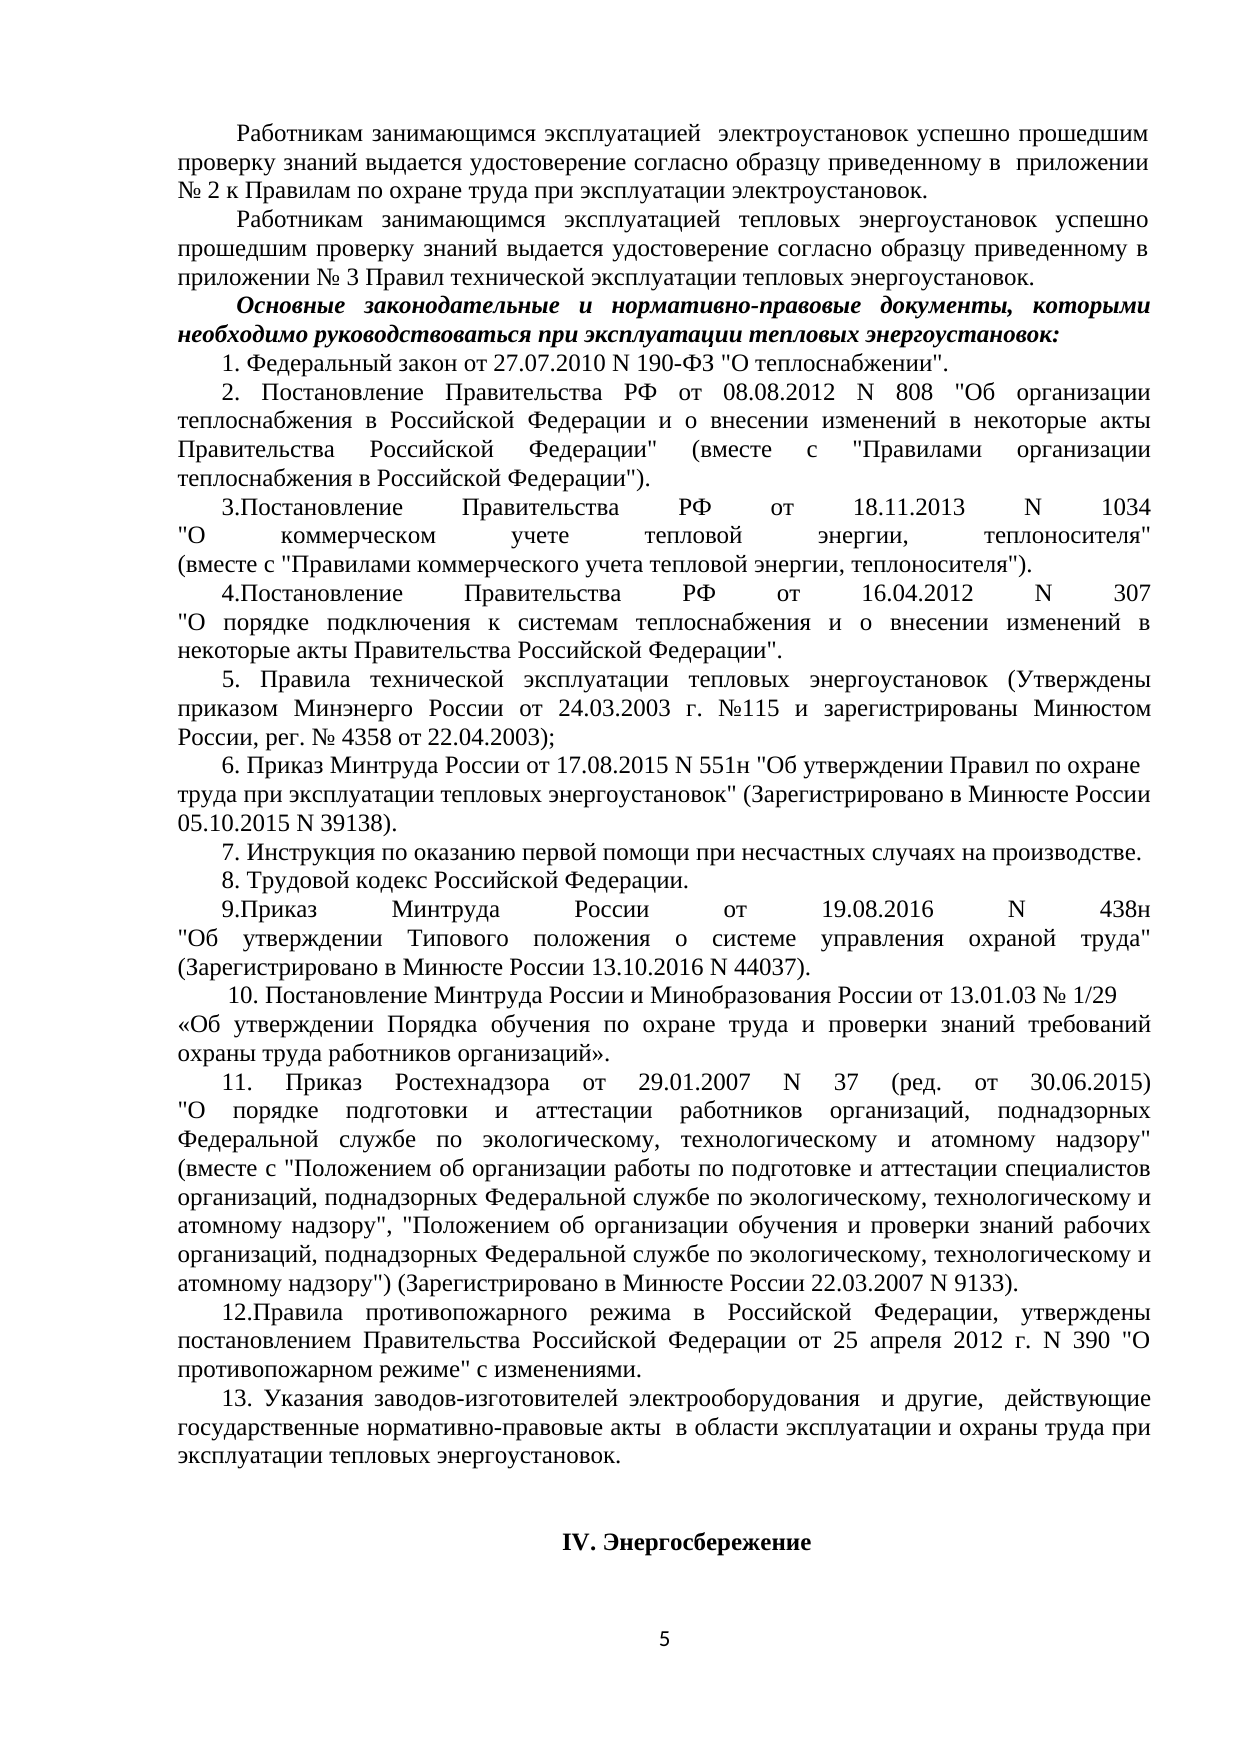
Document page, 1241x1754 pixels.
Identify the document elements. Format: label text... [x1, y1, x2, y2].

text 9.Приказ Минтруда России от 19.08.2016 N 438н "Об утверждении Типового положения о системе управления охраной труда" (Зарегистрировано в Минюсте России 13.10.2016 N 44037). [177, 894, 1152, 981]
text 12.Правила противопожарного режима в Российской Федерации, утверждены постановлением Правительства Российской Федерации от 25 апреля 2012 г. N 390 "О противопожарном режиме" с изменениями. [177, 1297, 1152, 1383]
text 3.Постановление Правительства РФ от 18.11.2013 N 1034 "О коммерческом учете тепловой энергии, теплоносителя" (вместе с "Правилами коммерческого учета тепловой энергии, теплоносителя"). [177, 492, 1152, 578]
text Основные законодательные и нормативно-правовые документы, которыми необходимо руководствоваться при эксплуатации тепловых энергоустановок: [177, 291, 1152, 348]
text IV. Энергосбережение [177, 1527, 1152, 1556]
text 4.Постановление Правительства РФ от 16.04.2012 N 307 "О порядке подключения к системам теплоснабжения и о внесении изменений в некоторые акты Правительства Российской Федерации". [177, 578, 1152, 664]
text 8. Трудовой кодекс Российской Федерации. [177, 866, 1152, 894]
text 5. Правила технической эксплуатации тепловых энергоустановок (Утверждены приказом Минэнерго России от 24.03.2003 г. №115 и зарегистрированы Минюстом России, рег. № 4358 от 22.04.2003); [177, 664, 1152, 751]
text 7. Инструкция по оказанию первой помощи при несчастных случаях на производстве. [177, 837, 1152, 866]
text 6. Приказ Минтруда России от 17.08.2015 N 551н "Об утверждении Правил по охране труда при эксплуатации тепловых энергоустановок" (Зарегистрировано в Минюсте России 05.10.2015 N 39138). [177, 751, 1152, 837]
text 13. Указания заводов-изготовителей электрооборудования и другие, действующие государственные нормативно-правовые акты в области эксплуатации и охраны труда при эксплуатации тепловых энергоустановок. [177, 1383, 1152, 1469]
text Работникам занимающимся эксплуатацией тепловых энергоустановок успешно прошедшим проверку знаний выдается удостоверение согласно образцу приведенному в приложении № 3 Правил технической эксплуатации тепловых энергоустановок. [177, 204, 1149, 291]
text 10. Постановление Минтруда России и Минобразования России от 13.01.03 № 1/29 [177, 981, 1152, 1009]
text 1. Федеральный закон от 27.07.2010 N 190-ФЗ "О теплоснабжении". [177, 348, 1152, 377]
text 11. Приказ Ростехнадзора от 29.01.2007 N 37 (ред. от 30.06.2015) "О порядке подготовки и аттестации работников организаций, поднадзорных Федеральной службе по экологическому, технологическому и атомному надзору" (вместе с "Положением об организации работы по подготовке и аттестации специалистов организаций, поднадзорных Федеральной службе по экологическому, технологическому и атомному надзору", "Положением об организации обучения и проверки знаний рабочих организаций, поднадзорных Федеральной службе по экологическому, технологическому и атомному надзору") (Зарегистрировано в Минюсте России 22.03.2007 N 9133). [177, 1067, 1152, 1297]
text «Об утверждении Порядка обучения по охране труда и проверки знаний требований охраны труда работников организаций». [177, 1009, 1152, 1067]
text Работникам занимающимся эксплуатацией электроустановок успешно прошедшим проверку знаний выдается удостоверение согласно образцу приведенному в приложении № 2 к Правилам по охране труда при эксплуатации электроустановок. [177, 118, 1149, 204]
text 2. Постановление Правительства РФ от 08.08.2012 N 808 "Об организации теплоснабжения в Российской Федерации и о внесении изменений в некоторые акты Правительства Российской Федерации" (вместе с "Правилами организации теплоснабжения в Российской Федерации"). [177, 377, 1152, 492]
